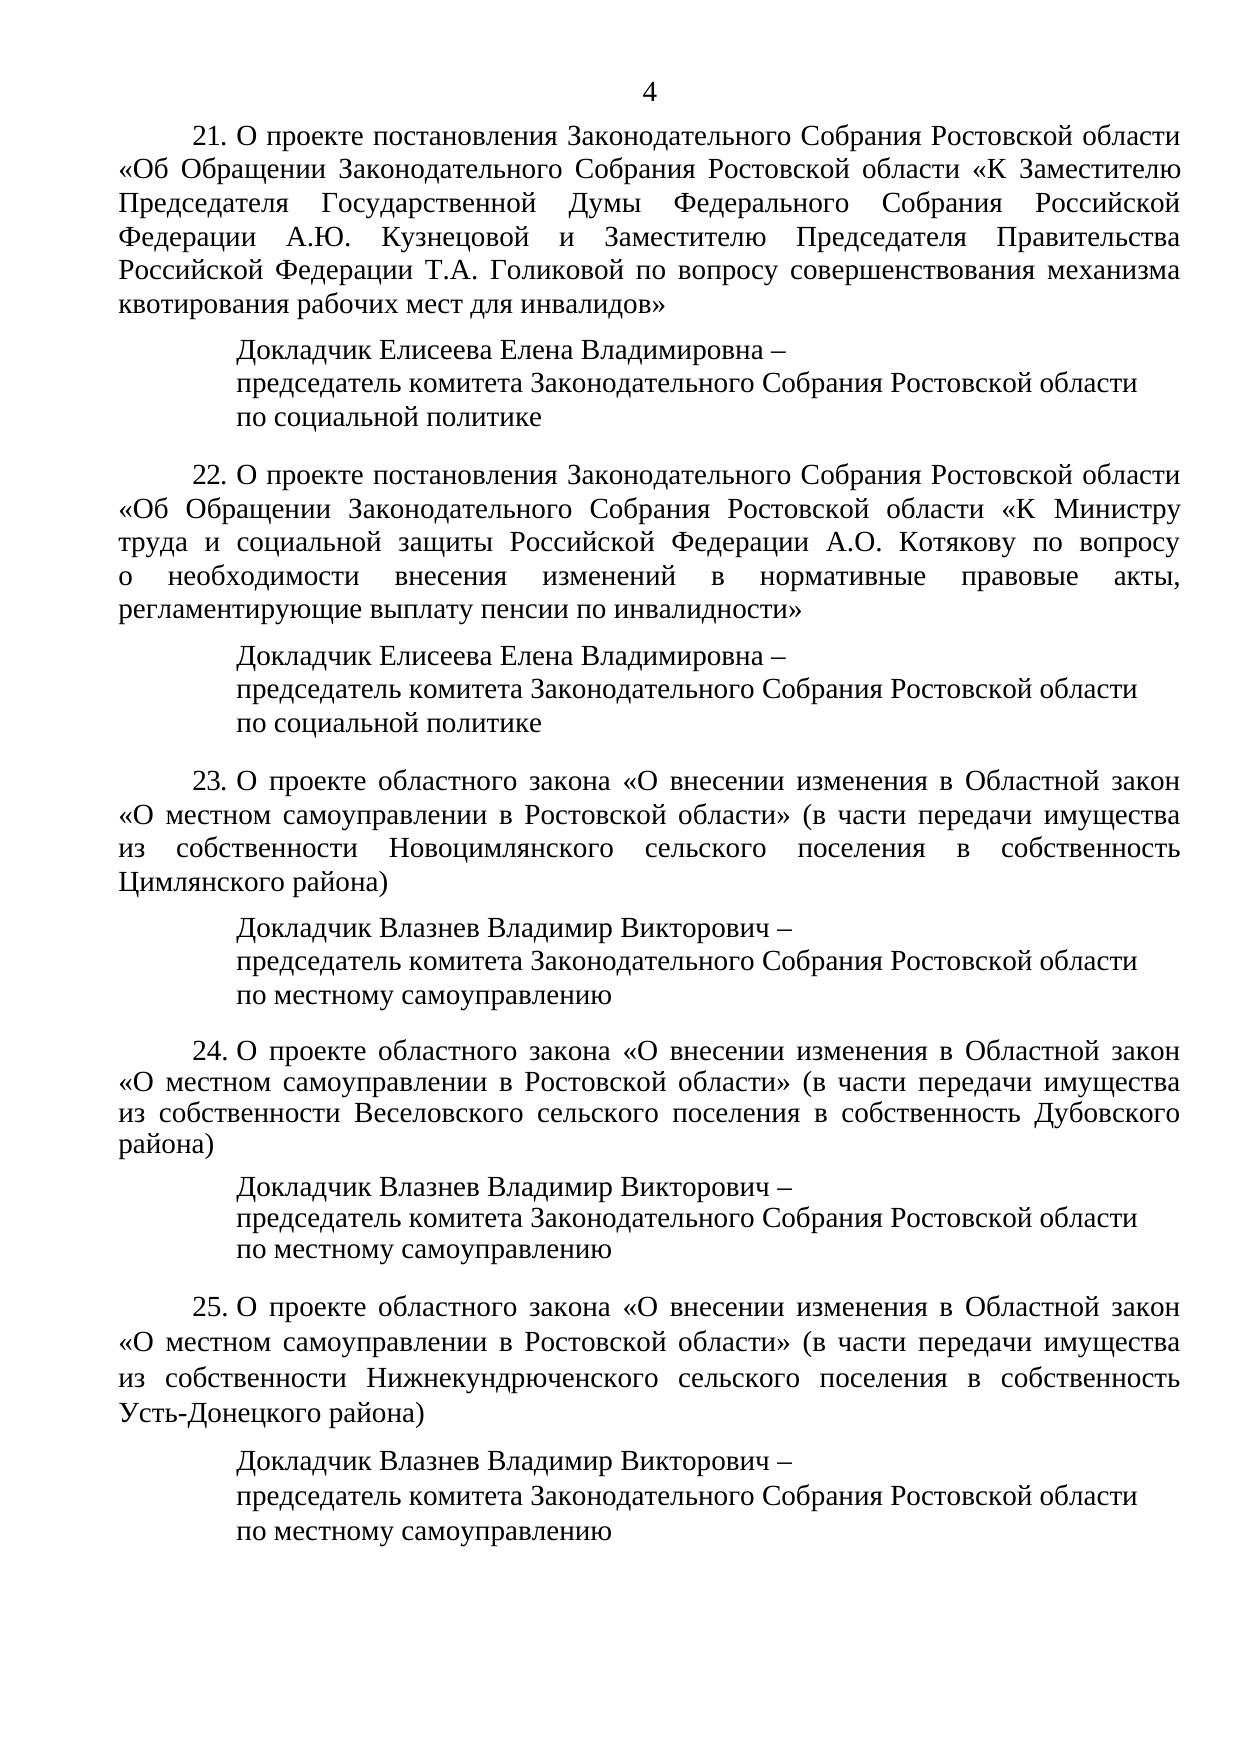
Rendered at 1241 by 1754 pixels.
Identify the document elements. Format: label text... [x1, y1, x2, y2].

table_cell О проекте областного закона «О внесении изменения в Областной закон «О местном самоуправлении в Ростовской области» (в части передачи имущества из собственности Веселовского сельского поселения в собственность Дубовского района) Докладчик Влазнев Владимир Викторович – председатель комитета Законодательного Собрания Ростовской области по местному самоуправлению [107, 1036, 1192, 1289]
table_cell О проекте постановления Законодательного Собрания Ростовской области «Об Обращении Законодательного Собрания Ростовской области «К Заместителю Председателя Государственной Думы Федерального Собрания Российской Федерации А.Ю. Кузнецовой и Заместителю Председателя Правительства Российской Федерации Т.А. Голиковой по вопросу совершенствования механизма квотирования рабочих мест для инвалидов» Докладчик Елисеева Елена Владимировна – председатель комитета Законодательного Собрания Ростовской области по социальной политике [107, 118, 1192, 457]
table_cell О проекте областного закона «О внесении изменения в Областной закон «О местном самоуправлении в Ростовской области» (в части передачи имущества из собственности Новоцимлянского сельского поселения в собственность Цимлянского района) Докладчик Влазнев Владимир Викторович – председатель комитета Законодательного Собрания Ростовской области по местному самоуправлению [107, 763, 1192, 1036]
table_cell О проекте областного закона «О внесении изменения в Областной закон «О местном самоуправлении в Ростовской области» (в части передачи имущества из собственности Нижнекундрюченского сельского поселения в собственность Усть-Донецкого района) Докладчик Влазнев Владимир Викторович – председатель комитета Законодательного Собрания Ростовской области по местному самоуправлению [107, 1289, 1192, 1573]
table_cell О проекте постановления Законодательного Собрания Ростовской области «Об Обращении Законодательного Собрания Ростовской области «К Министру труда и социальной защиты Российской Федерации А.О. Котякову по вопросу о необходимости внесения изменений в нормативные правовые акты, регламентирующие выплату пенсии по инвалидности» Докладчик Елисеева Елена Владимировна – председатель комитета Законодательного Собрания Ростовской области по социальной политике [107, 458, 1192, 763]
